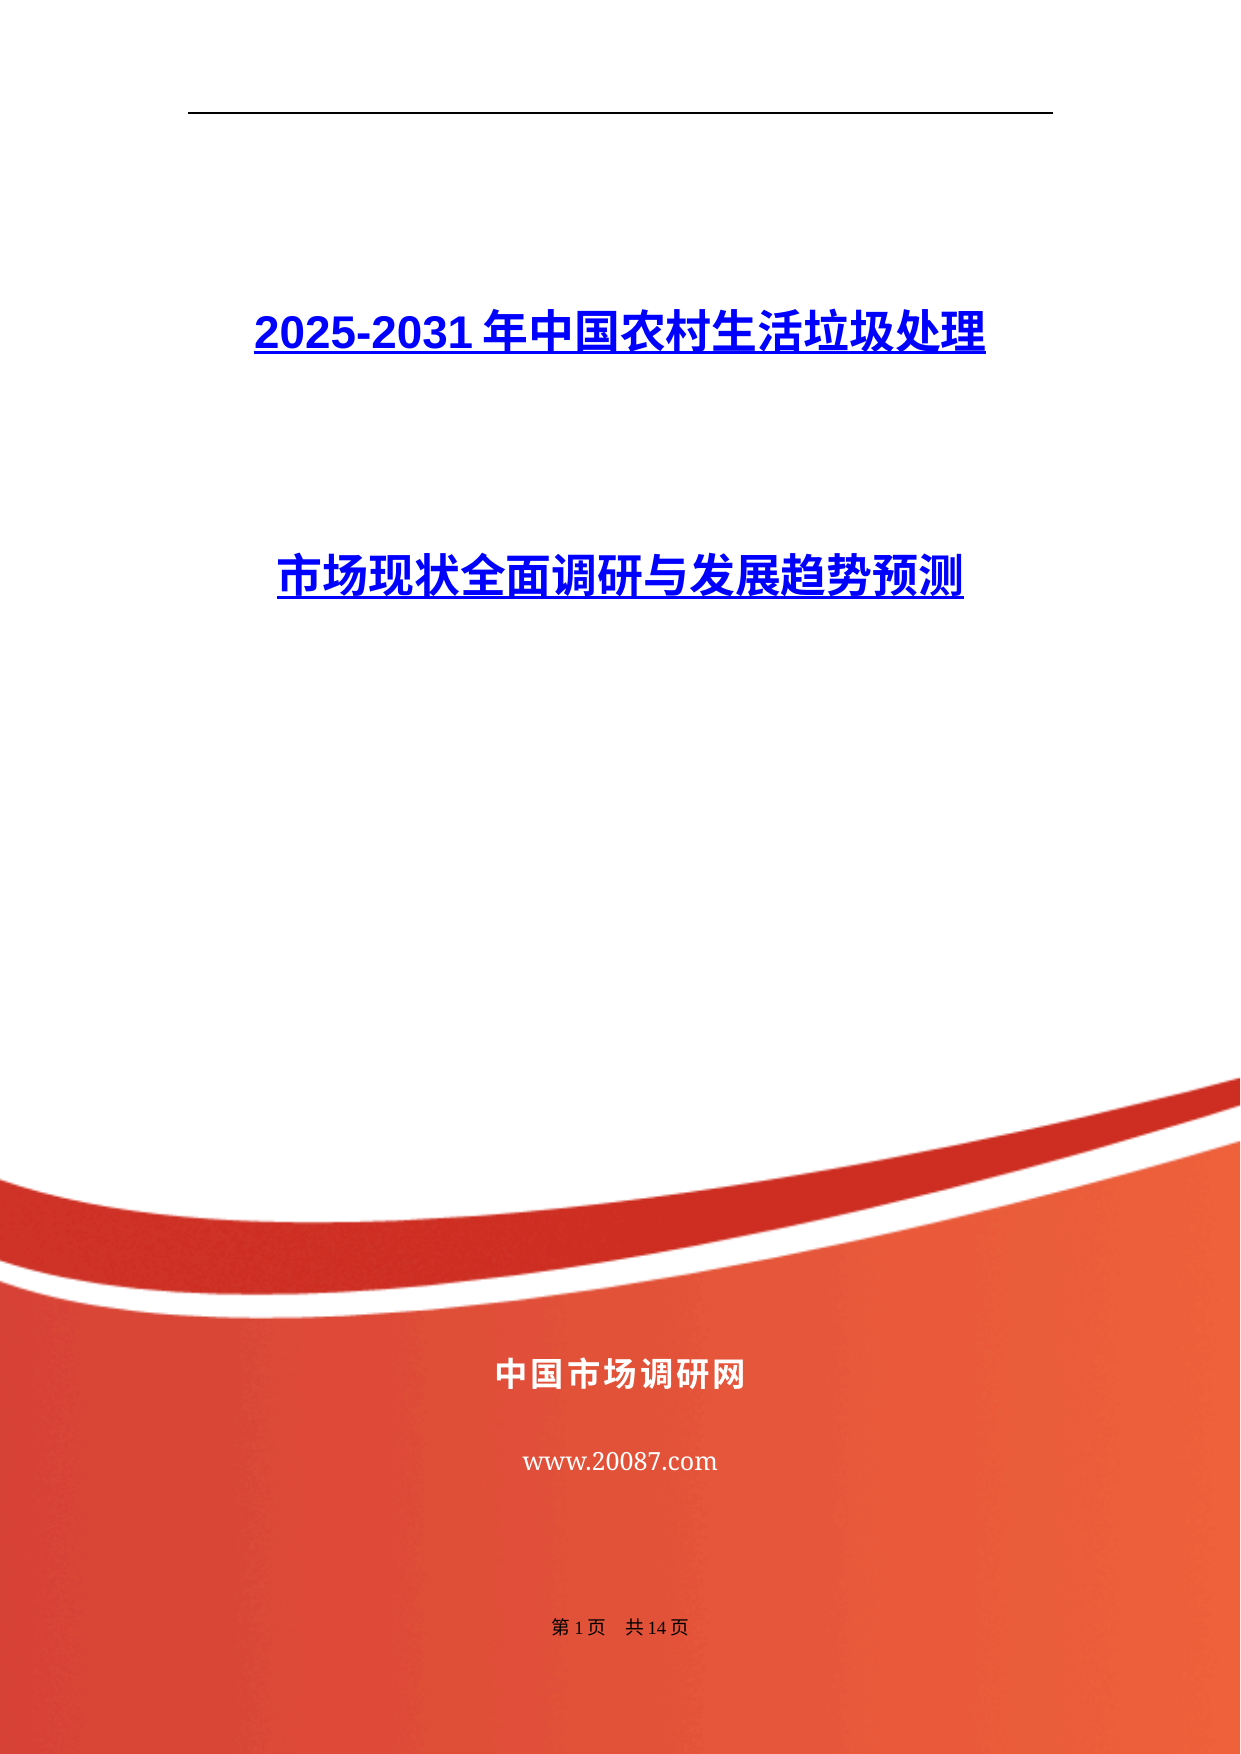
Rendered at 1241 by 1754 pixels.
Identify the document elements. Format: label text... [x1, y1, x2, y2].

subtitle 中国市场调研网 [187, 1339, 1053, 1404]
picture [0, 1006, 1241, 1754]
text www.20087.com [187, 1428, 1053, 1493]
table_header 2025-2031年中国农村生活垃圾处理市场现状全面调研与发展趋势预测 [188, 207, 1053, 773]
